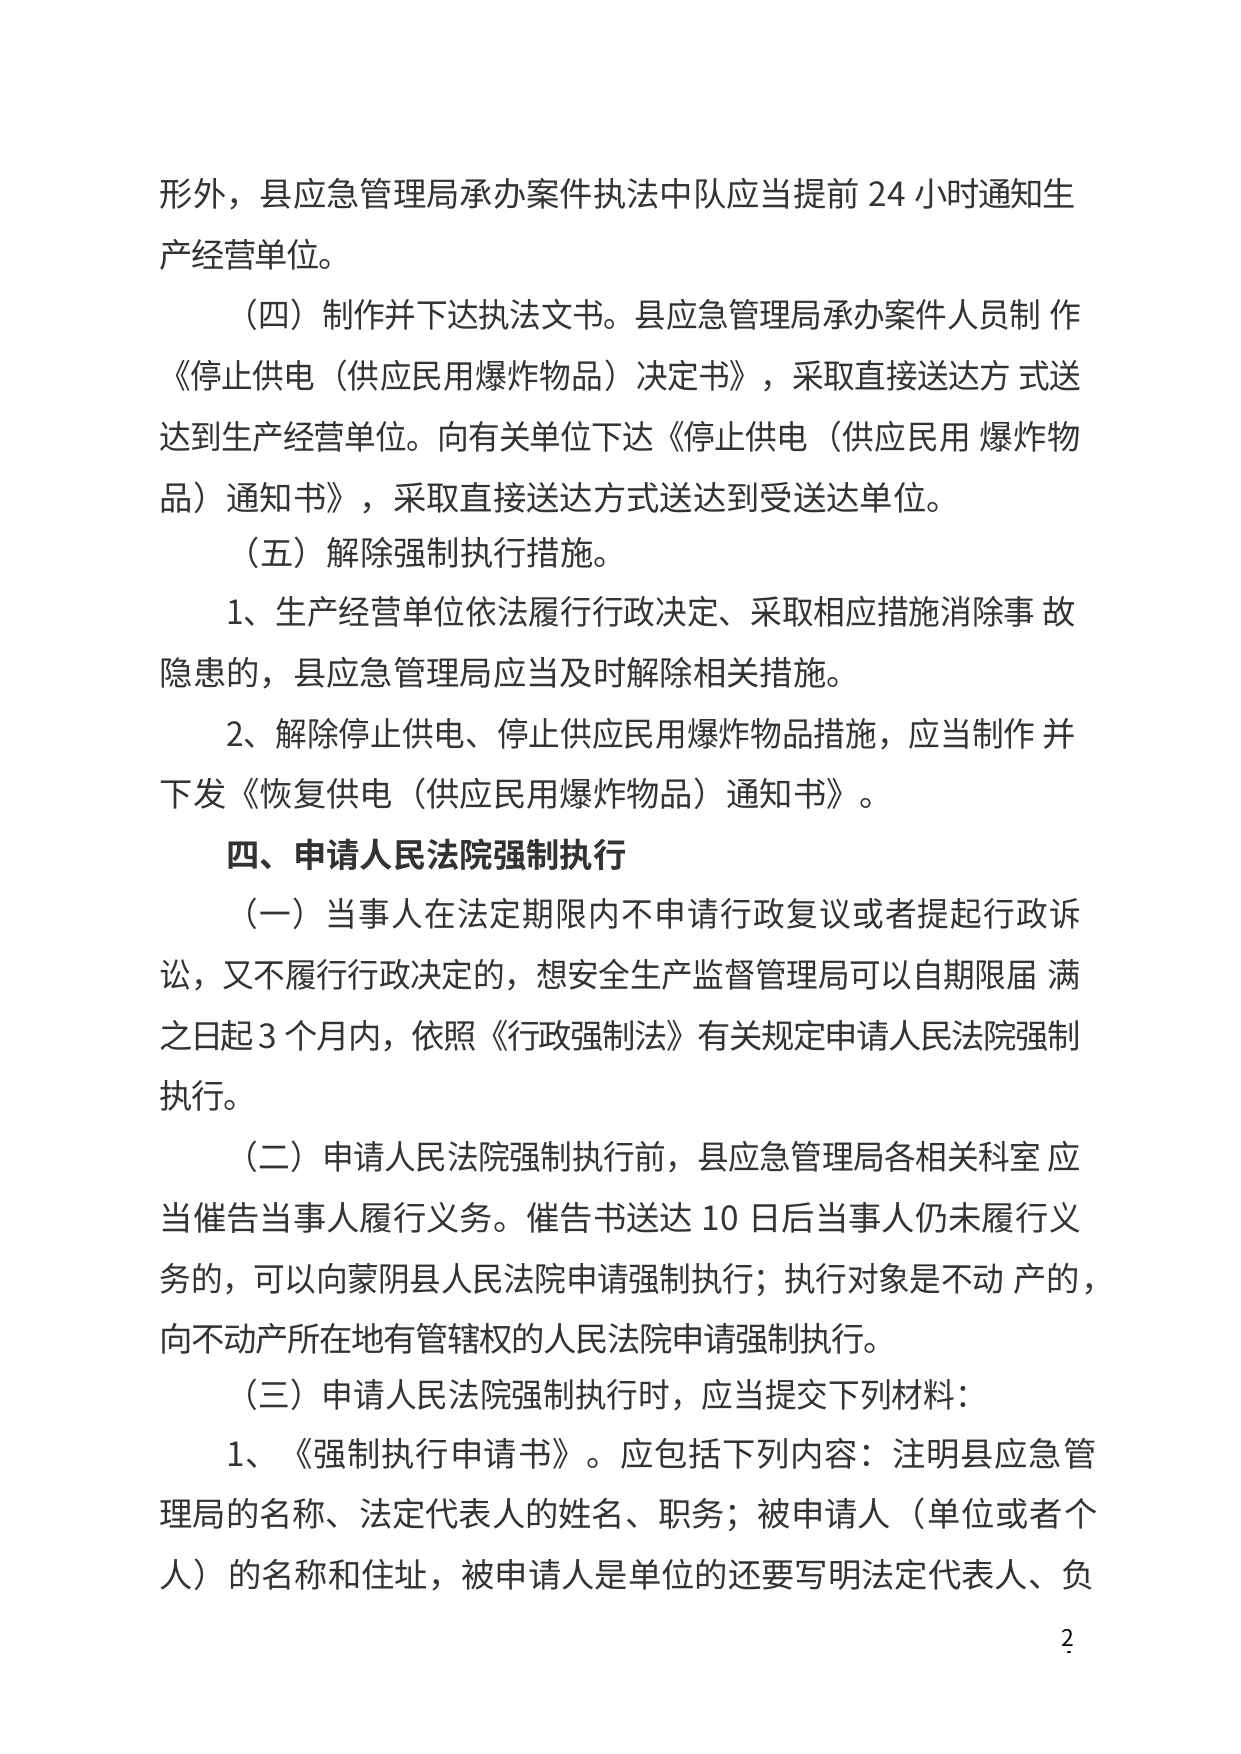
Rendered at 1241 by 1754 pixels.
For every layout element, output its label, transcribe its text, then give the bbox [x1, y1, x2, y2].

text （三）申请人民法院强制执行时，应当提交下列材料： [226, 1374, 1109, 1416]
text （一）当事人在法定期限内不申请行政复议或者提起行政诉 讼，又不履行行政决定的，想安全生产监督管理局可以自期限届 满之日起 3 个月内，依照《行政强制法》有关规定申请人民法院强制执行。 [159, 888, 1081, 1118]
text （四）制作并下达执法文书。县应急管理局承办案件人员制 作《停止供电（供应民用爆炸物品）决定书》，采取直接送达方 式送达到生产经营单位。向有关单位下达《停止供电（供应民用 爆炸物品）通知书》，采取直接送达方式送达到受送达单位。 [159, 289, 1081, 519]
text 2、解除停止供电、停止供应民用爆炸物品措施，应当制作 并下发《恢复供电（供应民用爆炸物品）通知书》。 [159, 707, 1076, 816]
text 形外，县应急管理局承办案件执法中队应当提前 24 小时通知生产经营单位。 [159, 168, 1076, 277]
subtitle 四、申请人民法院强制执行 [226, 829, 1109, 877]
text 1、生产经营单位依法履行行政决定、采取相应措施消除事 故隐患的，县应急管理局应当及时解除相关措施。 [159, 586, 1076, 695]
text （二）申请人民法院强制执行前，县应急管理局各相关科室 应当催告当事人履行义务。催告书送达 10 日后当事人仍未履行义务的，可以向蒙阴县人民法院申请强制执行；执行对象是不动 产的，向不动产所在地有管辖权的人民法院申请强制执行。 [159, 1131, 1081, 1361]
text （五）解除强制执行措施。 [226, 532, 1109, 574]
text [159, 1427, 1097, 1597]
